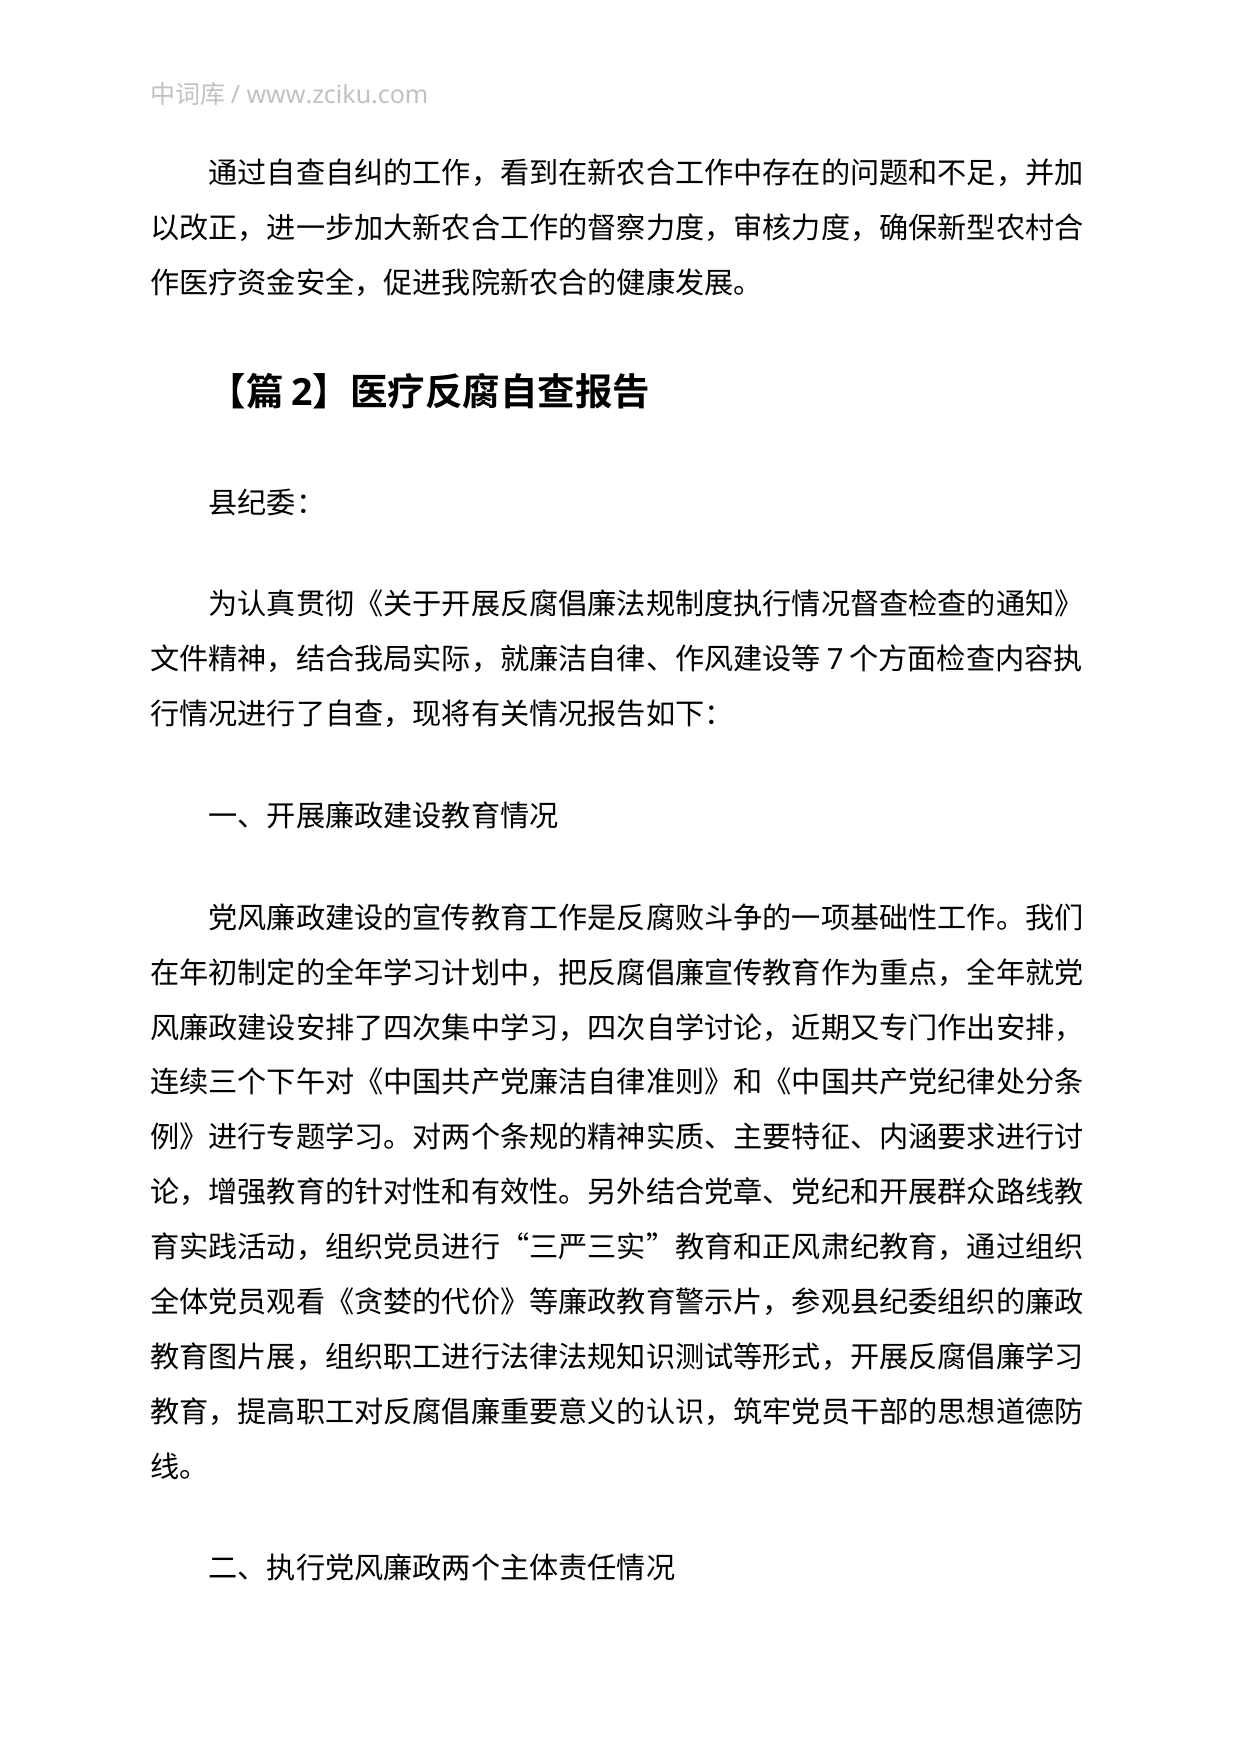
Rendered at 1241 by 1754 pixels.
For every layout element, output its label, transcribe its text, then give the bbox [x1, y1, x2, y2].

text 为认真贯彻《关于开展反腐倡廉法规制度执行情况督查检查的通知》文件精神，结合我局实际，就廉洁自律、作风建设等7个方面检查内容执行情况进行了自查，现将有关情况报告如下： [150, 581, 1090, 733]
text 党风廉政建设的宣传教育工作是反腐败斗争的一项基础性工作。我们在年初制定的全年学习计划中，把反腐倡廉宣传教育作为重点，全年就党风廉政建设安排了四次集中学习，四次自学讨论，近期又专门作出安排，连续三个下午对《中国共产党廉洁自律准则》和《中国共产党纪律处分条例》进行专题学习。对两个条规的精神实质、主要特征、内涵要求进行讨论，增强教育的针对性和有效性。另外结合党章、党纪和开展群众路线教育实践活动，组织党员进行“三严三实”教育和正风肃纪教育，通过组织全体党员观看《贪婪的代价》等廉政教育警示片，参观县纪委组织的廉政教育图片展，组织职工进行法律法规知识测试等形式，开展反腐倡廉学习教育，提高职工对反腐倡廉重要意义的认识，筑牢党员干部的思想道德防线。 [150, 894, 1090, 1486]
text 通过自查自纠的工作，看到在新农合工作中存在的问题和不足，并加以改正，进一步加大新农合工作的督察力度，审核力度，确保新型农村合作医疗资金安全，促进我院新农合的健康发展。 [150, 150, 1090, 302]
text 县纪委： [150, 479, 1090, 521]
text 二、执行党风廉政两个主体责任情况 [150, 1545, 1090, 1587]
text 【篇2】医疗反腐自查报告 [150, 362, 1090, 416]
text 一、开展廉政建设教育情况 [150, 793, 1090, 835]
